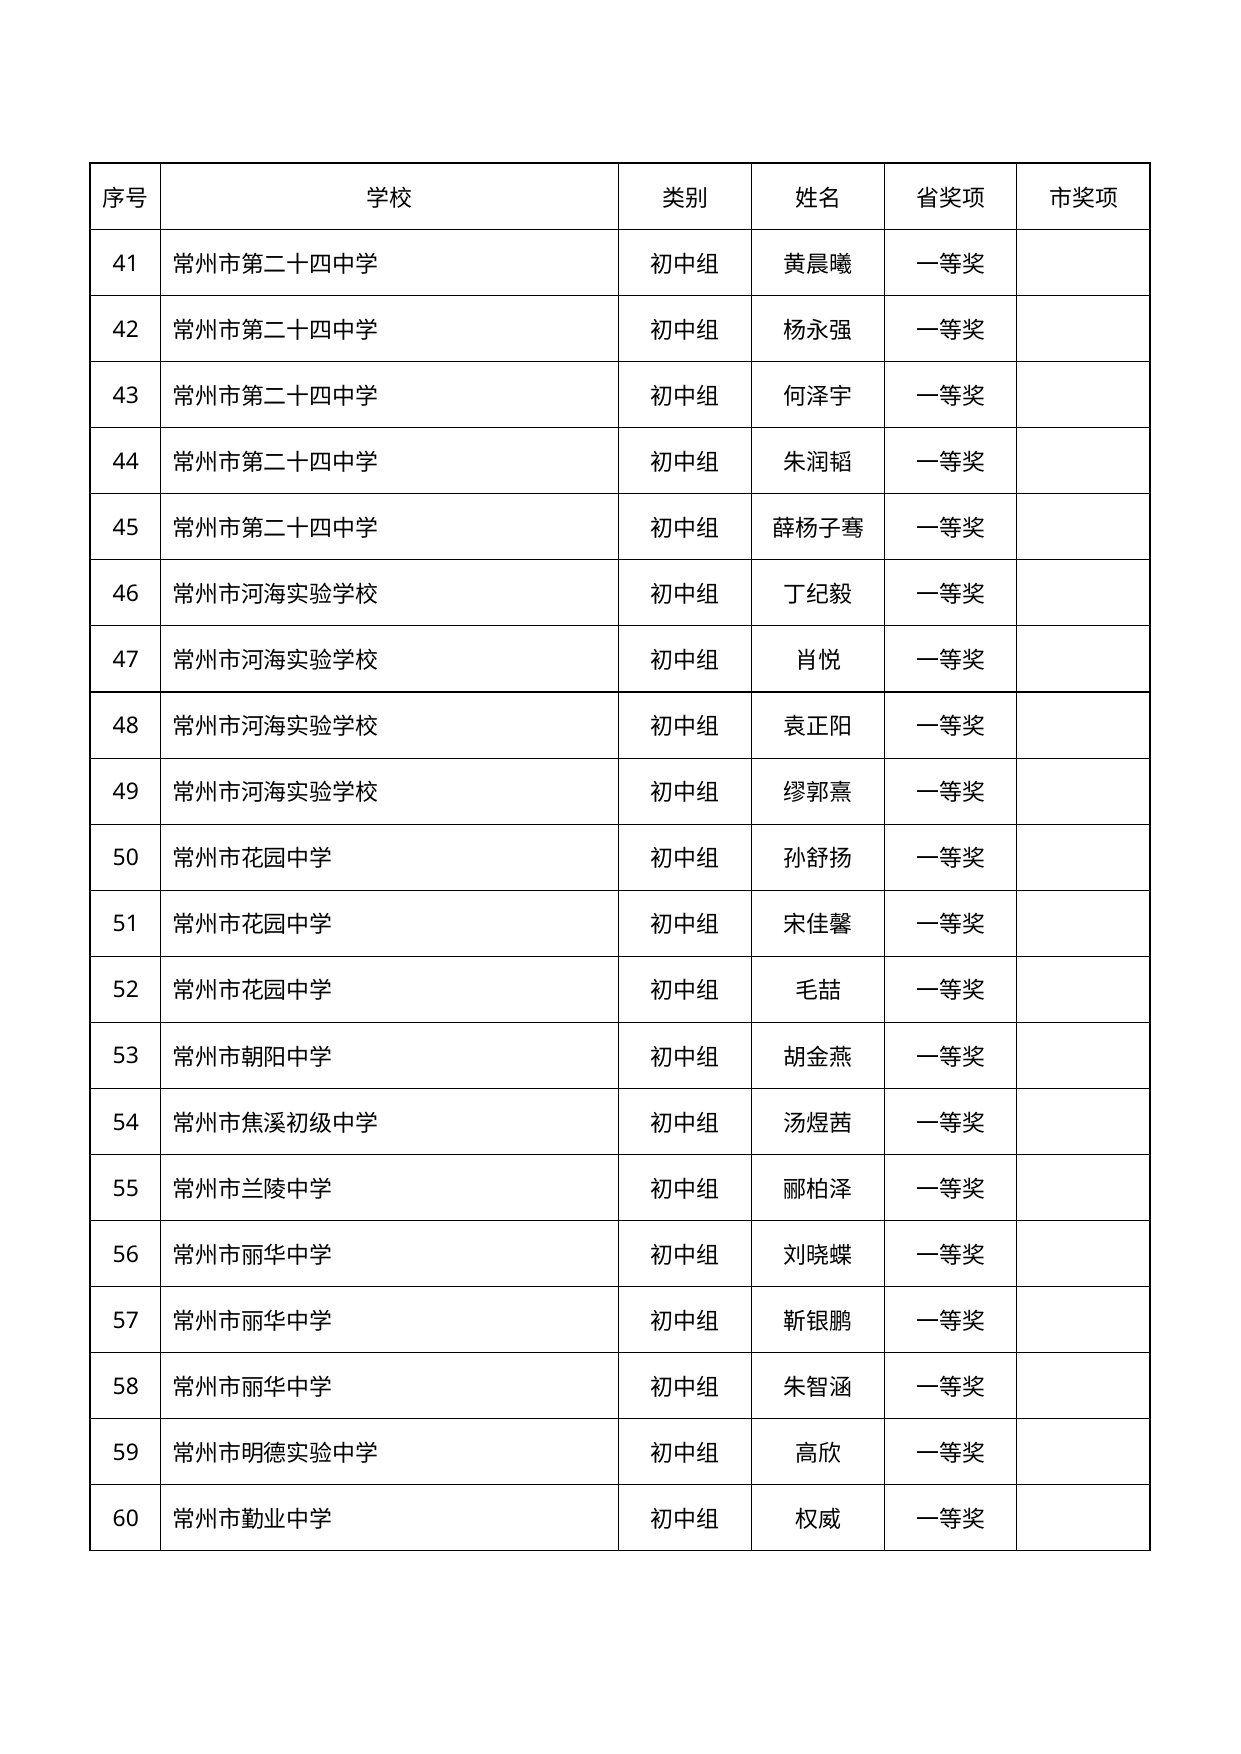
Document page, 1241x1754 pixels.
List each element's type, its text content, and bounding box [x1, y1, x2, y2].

table_cell 54 [91, 1089, 160, 1154]
table_cell 一等奖 [885, 825, 1016, 889]
table_cell 45 [91, 494, 160, 559]
table_cell 初中组 [619, 825, 751, 889]
table_cell 初中组 [619, 362, 751, 427]
table_cell 初中组 [619, 1155, 751, 1220]
table_cell [1017, 1485, 1149, 1550]
table_cell 一等奖 [885, 494, 1016, 559]
table_cell 常州市丽华中学 [161, 1287, 618, 1352]
table_cell 胡金燕 [752, 1023, 884, 1088]
table_header 市奖项 [1017, 164, 1149, 229]
table_cell 一等奖 [885, 891, 1016, 956]
table_cell 权威 [752, 1485, 884, 1550]
table_cell 一等奖 [885, 1089, 1016, 1154]
table_cell 常州市焦溪初级中学 [161, 1089, 618, 1154]
table_cell [1017, 825, 1149, 889]
table_cell 52 [91, 957, 160, 1022]
table_cell 丁纪毅 [752, 560, 884, 625]
table_cell [1017, 1287, 1149, 1352]
table_cell 初中组 [619, 759, 751, 823]
table_cell 常州市丽华中学 [161, 1221, 618, 1286]
table_cell 初中组 [619, 626, 751, 691]
table_cell 常州市第二十四中学 [161, 362, 618, 427]
table_cell 薛杨子骞 [752, 494, 884, 559]
table_cell [1017, 1023, 1149, 1088]
table_cell 汤煜茜 [752, 1089, 884, 1154]
table_cell 朱润韬 [752, 428, 884, 493]
table_cell 初中组 [619, 230, 751, 295]
table_cell [1017, 891, 1149, 956]
table_cell 常州市兰陵中学 [161, 1155, 618, 1220]
table_cell [1017, 428, 1149, 493]
table_cell 一等奖 [885, 560, 1016, 625]
table_cell 初中组 [619, 428, 751, 493]
table_cell 42 [91, 296, 160, 361]
table_cell 一等奖 [885, 362, 1016, 427]
table_cell 高欣 [752, 1419, 884, 1484]
table_cell 44 [91, 428, 160, 493]
table_cell 常州市第二十四中学 [161, 296, 618, 361]
table_cell 60 [91, 1485, 160, 1550]
table_cell 常州市勤业中学 [161, 1485, 618, 1550]
table_cell 一等奖 [885, 1023, 1016, 1088]
table_cell 常州市河海实验学校 [161, 693, 618, 757]
table_cell 常州市朝阳中学 [161, 1023, 618, 1088]
table_cell 初中组 [619, 1023, 751, 1088]
table_cell [1017, 1419, 1149, 1484]
table_cell 初中组 [619, 296, 751, 361]
table_cell 48 [91, 693, 160, 757]
table_cell 初中组 [619, 1287, 751, 1352]
table_cell [1017, 1089, 1149, 1154]
table_cell 43 [91, 362, 160, 427]
table_cell 何泽宇 [752, 362, 884, 427]
table_cell 黄晨曦 [752, 230, 884, 295]
table_cell 41 [91, 230, 160, 295]
table_cell [1017, 230, 1149, 295]
table_cell 初中组 [619, 1089, 751, 1154]
table_cell 一等奖 [885, 428, 1016, 493]
table_cell 一等奖 [885, 957, 1016, 1022]
table_cell 一等奖 [885, 626, 1016, 691]
table_cell [1017, 1221, 1149, 1286]
table_cell 一等奖 [885, 1287, 1016, 1352]
table_cell [1017, 296, 1149, 361]
table_cell [1017, 494, 1149, 559]
table_cell 常州市花园中学 [161, 825, 618, 889]
table_cell 初中组 [619, 693, 751, 757]
table_header 学校 [161, 164, 618, 229]
table_cell 53 [91, 1023, 160, 1088]
table_cell 一等奖 [885, 1419, 1016, 1484]
table_cell 宋佳馨 [752, 891, 884, 956]
table_cell 一等奖 [885, 230, 1016, 295]
table_cell 肖悦 [752, 626, 884, 691]
table_header 序号 [91, 164, 160, 229]
table_cell 常州市第二十四中学 [161, 428, 618, 493]
table_header 类别 [619, 164, 751, 229]
table_cell 刘晓蝶 [752, 1221, 884, 1286]
table_header 省奖项 [885, 164, 1016, 229]
table_cell 常州市河海实验学校 [161, 560, 618, 625]
table_cell [1017, 759, 1149, 823]
table_cell 47 [91, 626, 160, 691]
table_cell 初中组 [619, 1419, 751, 1484]
table_cell [1017, 1155, 1149, 1220]
table_cell 初中组 [619, 891, 751, 956]
table_cell 常州市丽华中学 [161, 1353, 618, 1418]
table_cell 常州市河海实验学校 [161, 759, 618, 823]
table_cell 常州市花园中学 [161, 891, 618, 956]
table_cell 一等奖 [885, 1221, 1016, 1286]
table_cell 常州市第二十四中学 [161, 230, 618, 295]
table_cell 常州市河海实验学校 [161, 626, 618, 691]
table_cell [1017, 957, 1149, 1022]
table_cell 常州市明德实验中学 [161, 1419, 618, 1484]
table_cell 常州市花园中学 [161, 957, 618, 1022]
table_cell 初中组 [619, 1221, 751, 1286]
table_cell 57 [91, 1287, 160, 1352]
table_cell 55 [91, 1155, 160, 1220]
table_cell 50 [91, 825, 160, 889]
table_cell 初中组 [619, 494, 751, 559]
table_cell 缪郭熹 [752, 759, 884, 823]
table_cell 49 [91, 759, 160, 823]
table_cell 杨永强 [752, 296, 884, 361]
table_cell 初中组 [619, 1353, 751, 1418]
table_cell 一等奖 [885, 1485, 1016, 1550]
table_cell 46 [91, 560, 160, 625]
table_cell 孙舒扬 [752, 825, 884, 889]
table_cell 毛喆 [752, 957, 884, 1022]
table_cell 初中组 [619, 1485, 751, 1550]
table_cell 一等奖 [885, 1155, 1016, 1220]
table_cell 一等奖 [885, 1353, 1016, 1418]
table_cell 59 [91, 1419, 160, 1484]
table_cell [1017, 1353, 1149, 1418]
table_cell 袁正阳 [752, 693, 884, 757]
table_cell 靳银鹏 [752, 1287, 884, 1352]
table_cell 58 [91, 1353, 160, 1418]
table_cell 朱智涵 [752, 1353, 884, 1418]
table_cell 常州市第二十四中学 [161, 494, 618, 559]
table_header 姓名 [752, 164, 884, 229]
table_cell 51 [91, 891, 160, 956]
table_cell [1017, 560, 1149, 625]
table_cell 郦柏泽 [752, 1155, 884, 1220]
table_cell [1017, 693, 1149, 757]
table_cell 56 [91, 1221, 160, 1286]
table_cell 初中组 [619, 560, 751, 625]
table_cell 初中组 [619, 957, 751, 1022]
table_cell 一等奖 [885, 759, 1016, 823]
table_cell [1017, 362, 1149, 427]
table_cell [1017, 626, 1149, 691]
table_cell 一等奖 [885, 693, 1016, 757]
table_cell 一等奖 [885, 296, 1016, 361]
